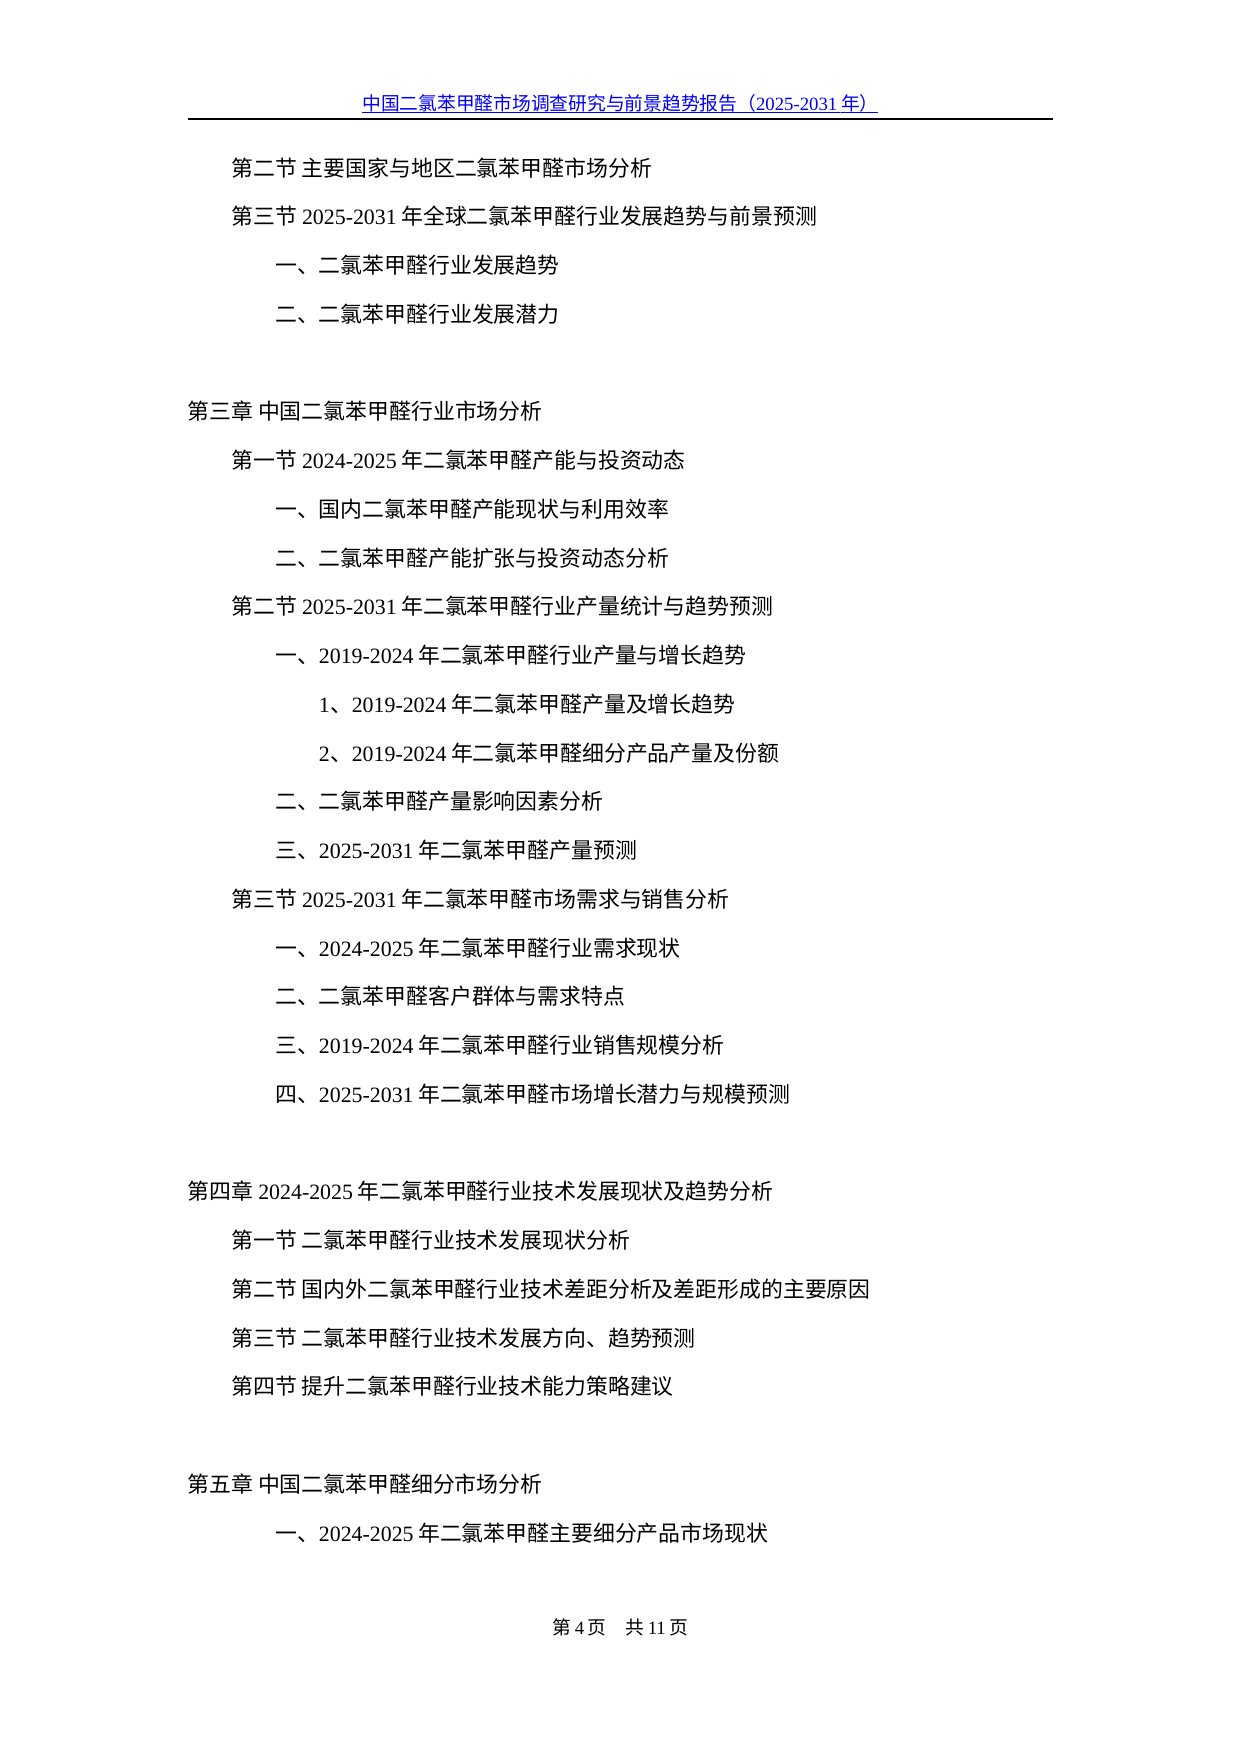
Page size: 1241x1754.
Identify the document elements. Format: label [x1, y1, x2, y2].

text [187, 150, 1053, 1548]
